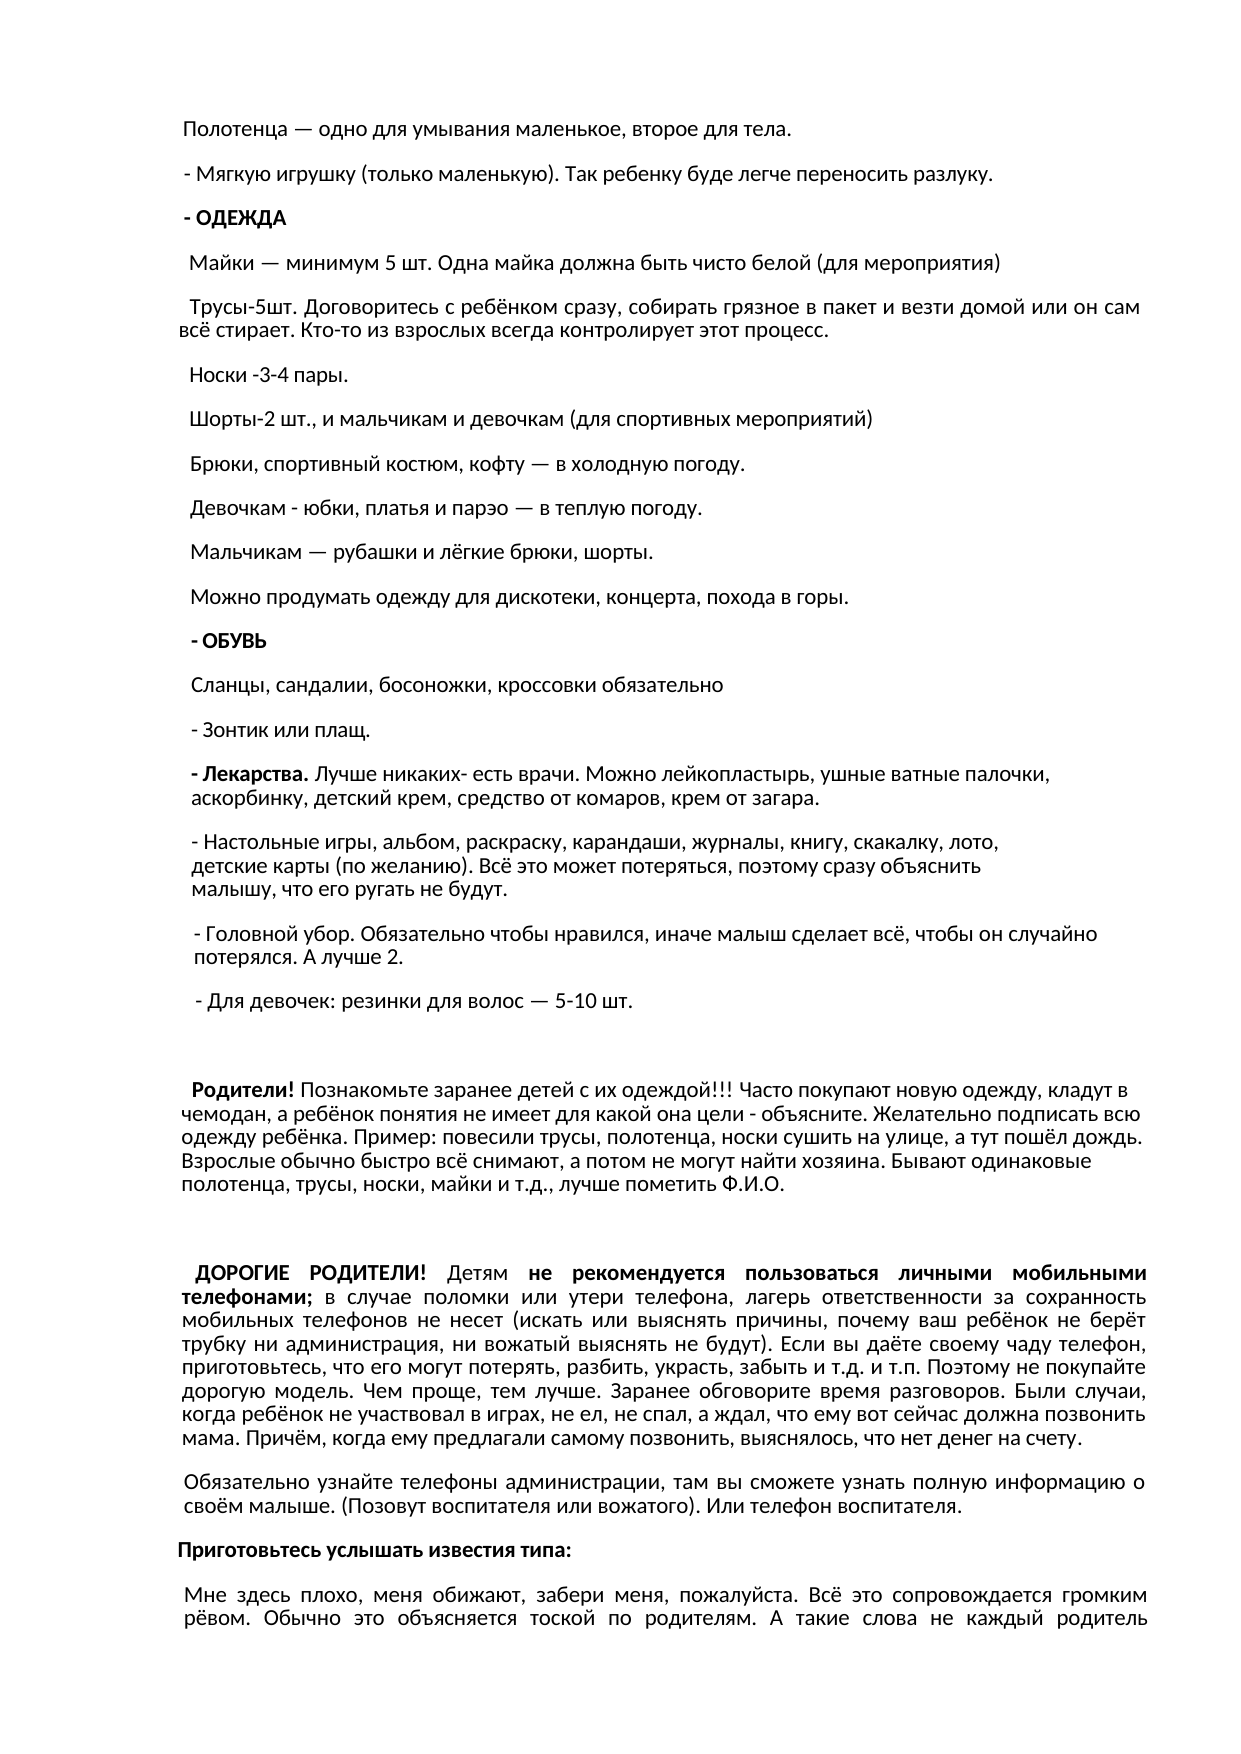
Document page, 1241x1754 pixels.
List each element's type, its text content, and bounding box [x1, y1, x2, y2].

text Полотенца — одно для умывания маленькое, второе для тела. [183, 118, 1152, 142]
text Обязательно узнайте телефоны администрации, там вы сможете узнать полную информацию о своём малыше. (Позовут воспитателя или вожатого). Или телефон воспитателя. [184, 1471, 1147, 1518]
text Шорты-2 шт., и мальчикам и девочкам (для спортивных мероприятий) [189, 408, 1152, 431]
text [184, 1583, 1149, 1630]
text - Лекарства. Лучше никаких- есть врачи. Можно лейкопластырь, ушные ватные палочки, аскорбинку, детский крем, средство от комаров, крем от загара. [191, 763, 1152, 810]
text - Зонтик или плащ. [191, 718, 1152, 742]
text - ОДЕЖДА [184, 207, 1152, 230]
text - Настольные игры, альбом, раскраску, карандаши, журналы, книгу, скакалку, лото, детские карты (по желанию). Всё это может потеряться, поэтому сразу объяснить малышу, что его ругать не будут. [191, 831, 1072, 901]
text Сланцы, сандалии, босоножки, кроссовки обязательно [191, 674, 1152, 698]
text Носки -3-4 пары. [189, 363, 1152, 387]
text Трусы-5шт. Договоритесь с ребёнком сразу, собирать грязное в пакет и везти домой или он сам всё стирает. Кто-то из взрослых всегда контролирует этот процесс. [178, 296, 1142, 343]
text Майки — минимум 5 шт. Одна майка должна быть чисто белой (для мероприятия) [189, 251, 1152, 275]
text Приготовьтесь услышать известия типа: [177, 1539, 1152, 1562]
text Брюки, спортивный костюм, кофту — в холодную погоду. [190, 452, 1152, 476]
text Родители! Познакомьте заранее детей с их одеждой!!! Часто покупают новую одежду, кладут в чемодан, а ребёнок понятия не имеет для какой она цели - объясните. Желательно подписать всю одежду ребёнка. Пример: повесили трусы, полотенца, носки сушить на улице, а тут пошёл дождь. Взрослые обычно быстро всё снимают, а потом не могут найти хозяина. Бывают одинаковые полотенца, трусы, носки, майки и т.д., лучше пометить Ф.И.О. [181, 1079, 1152, 1197]
text Мальчикам — рубашки и лёгкие брюки, шорты. [190, 541, 1152, 564]
text Девочкам - юбки, платья и парэо — в теплую погоду. [190, 497, 1152, 520]
text - Для девочек: резинки для волос — 5-10 шт. [182, 990, 1148, 1014]
text Можно продумать одежду для дискотеки, концерта, похода в горы. [190, 585, 1152, 609]
text - Головной убор. Обязательно чтобы нравился, иначе малыш сделает всё, чтобы он случайно потерялся. А лучше 2. [194, 922, 1152, 969]
text - ОБУВЬ [191, 630, 1152, 653]
text - Мягкую игрушку (только маленькую). Так ребенку буде легче переносить разлуку. [184, 162, 1152, 186]
text ДОРОГИЕ РОДИТЕЛИ! Детям не рекомендуется пользоваться личными мобильными телефонами; в случае поломки или утери телефона, лагерь ответственности за сохранность мобильных телефонов не несет (искать или выяснять причины, почему ваш ребёнок не берёт трубку ни администрация, ни вожатый выяснять не будут). Если вы даёте своему чаду телефон, приготовьтесь, что его могут потерять, разбить, украсть, забыть и т.д. и т.п. Поэтому не покупайте дорогую модель. Чем проще, тем лучше. Заранее обговорите время разговоров. Были случаи, когда ребёнок не участвовал в играх, не ел, не спал, а ждал, что ему вот сейчас должна позвонить мама. Причём, когда ему предлагали самому позвонить, выяснялось, что нет денег на счету. [182, 1262, 1148, 1450]
